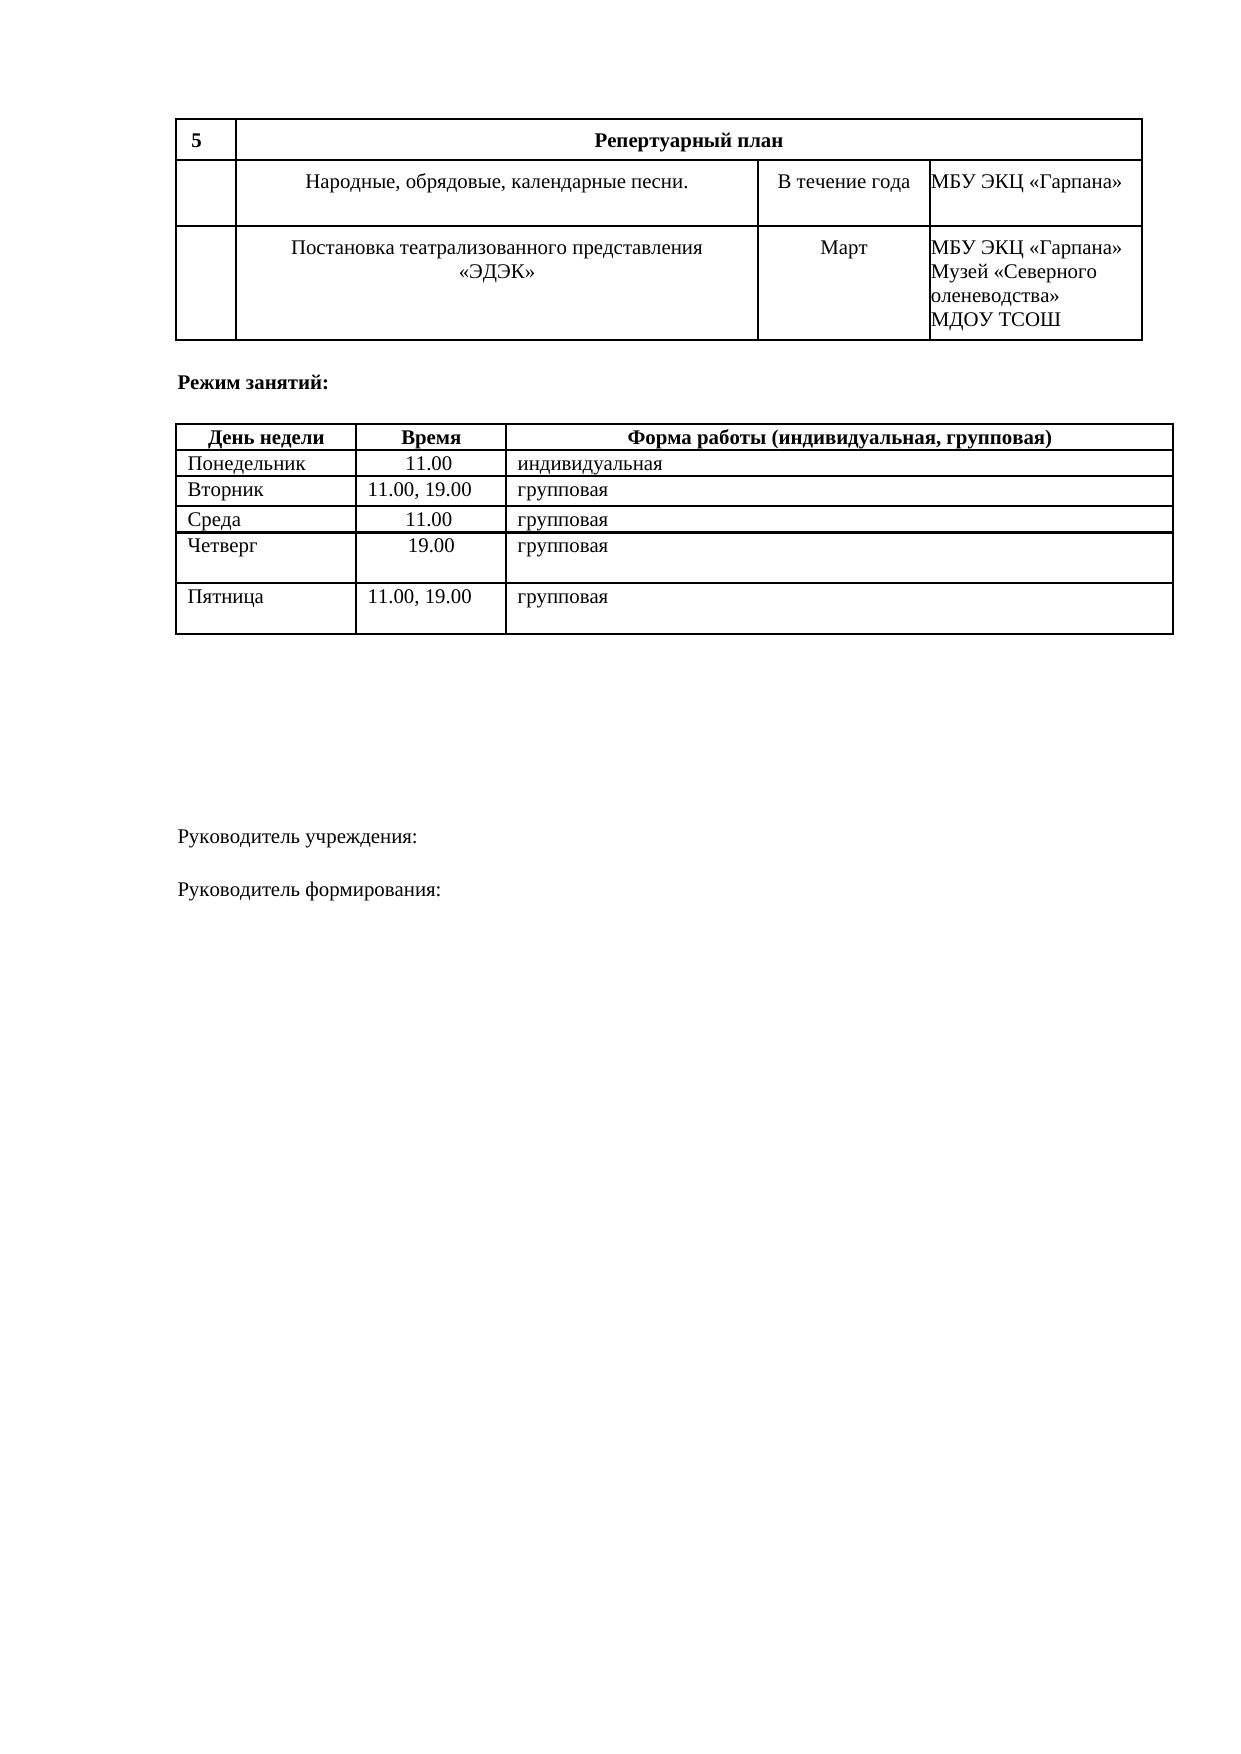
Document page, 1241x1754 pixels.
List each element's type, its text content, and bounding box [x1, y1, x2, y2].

table_cell 11.00 [357, 507, 505, 531]
text Руководитель учреждения: [177, 824, 1152, 848]
table_cell МБУ ЭКЦ «Гарпана» Музей «Северного оленеводства» МДОУ ТСОШ [931, 227, 1141, 338]
table_cell 11.00, 19.00 [357, 477, 505, 505]
table_cell Народные, обрядовые, календарные песни. [237, 161, 757, 225]
table_cell Репертуарный план [237, 120, 1141, 159]
table_cell групповая [507, 584, 1172, 633]
table_cell Понедельник [177, 451, 355, 475]
table_cell 11.00 [357, 451, 505, 475]
table_cell групповая [507, 507, 1172, 531]
text Руководитель формирования: [177, 877, 1152, 901]
table_cell Постановка театрализованного представления «ЭДЭК» [237, 227, 757, 338]
table_cell Среда [177, 507, 355, 531]
table_cell [177, 227, 235, 338]
text Режим занятий: [177, 370, 1152, 394]
table_cell В течение года [759, 161, 929, 225]
table_header День недели [177, 425, 355, 449]
table_cell Март [759, 227, 929, 338]
table_cell групповая [507, 477, 1172, 505]
table_cell 5 [177, 120, 235, 159]
table_cell МБУ ЭКЦ «Гарпана» [931, 161, 1141, 225]
table_header Время [357, 425, 505, 449]
table_cell 19.00 [357, 534, 505, 582]
table_cell Четверг [177, 534, 355, 582]
table_cell 11.00, 19.00 [357, 584, 505, 633]
table_cell [177, 161, 235, 225]
table_cell индивидуальная [507, 451, 1172, 475]
table_cell групповая [507, 534, 1172, 582]
table_header Форма работы (индивидуальная, групповая) [507, 425, 1172, 449]
table_cell Пятница [177, 584, 355, 633]
table_cell Вторник [177, 477, 355, 505]
